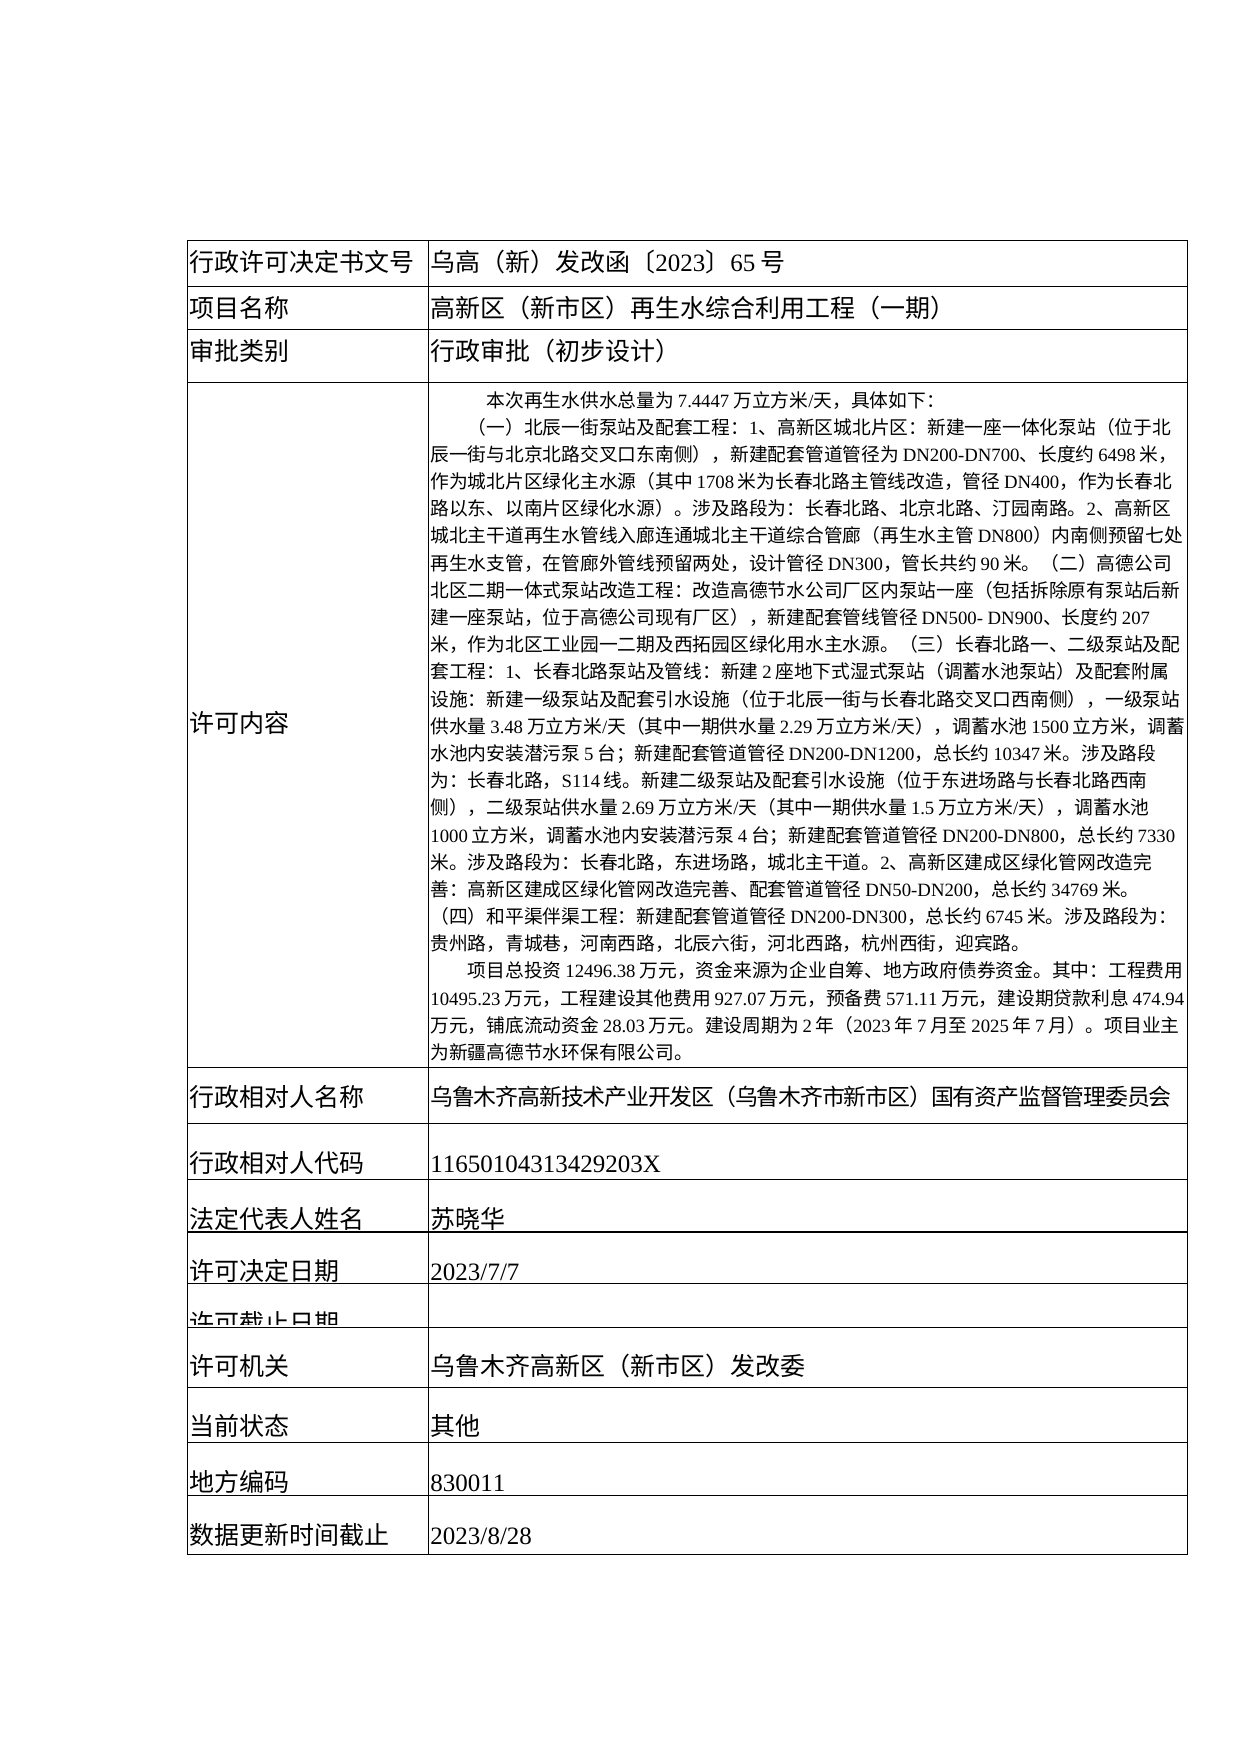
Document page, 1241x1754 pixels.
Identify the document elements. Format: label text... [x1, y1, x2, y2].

table_cell 地方编码 [188, 1443, 428, 1495]
table_cell 高新区（新市区）再生水综合利用工程（一期） [429, 287, 1187, 329]
table_cell 苏晓华 [429, 1180, 1187, 1231]
table_cell 审批类别 [188, 330, 428, 382]
table_cell 乌鲁木齐高新区（新市区）发改委 [429, 1328, 1187, 1387]
table_cell 许可决定日期 [188, 1233, 428, 1283]
table_cell 11650104313429203X [429, 1124, 1187, 1179]
table_cell 许可截止日期 [188, 1284, 428, 1327]
table_cell 项目名称 [188, 287, 428, 329]
table_cell 许可内容 [188, 383, 428, 1067]
table_cell 其他 [429, 1388, 1187, 1442]
table_cell 数据更新时间截止 [188, 1496, 428, 1554]
table_header 乌高（新）发改函〔2023〕65号 [429, 241, 1187, 286]
table_cell 行政相对人名称 [188, 1068, 428, 1123]
table_cell 行政相对人代码 [188, 1124, 428, 1179]
table_cell 本次再生水供水总量为7.4447万立方米/天，具体如下： （一）北辰一街泵站及配套工程：1、高新区城北片区：新建一座一体化泵站（位于北辰一街与北京北路交叉口东南侧），新建配套管道管径为DN200-DN700、长度约6498米，作为城北片区绿化主水源（其中1708米为长春北路主管线改造，管径DN400，作为长春北路以东、以南片区绿化水源）。涉及路段为：长春北路、北京北路、汀园南路。2、高新区城北主干道再生水管线入廊连通城北主干道综合管廊（再生水主管DN800）内南侧预留七处再生水支管，在管廊外管线预留两处，设计管径DN300，管长共约90米。（二）高德公司北区二期一体式泵站改造工程：改造高德节水公司厂区内泵站一座（包括拆除原有泵站后新建一座泵站，位于高德公司现有厂区），新建配套管线管径DN500- DN900、长度约207米，作为北区工业园一二期及西拓园区绿化用水主水源。（三）长春北路一、二级泵站及配套工程：1、长春北路泵站及管线：新建2座地下式湿式泵站（调蓄水池泵站）及配套附属设施：新建一级泵站及配套引水设施（位于北辰一街与长春北路交叉口西南侧），一级泵站供水量3.48万立方米/天（其中一期供水量2.29万立方米/天），调蓄水池1500立方米，调蓄水池内安装潜污泵5台；新建配套管道管径DN200-DN1200，总长约10347米。涉及路段为：长春北路，S114线。新建二级泵站及配套引水设施（位于东进场路与长春北路西南侧），二级泵站供水量2.69万立方米/天（其中一期供水量1.5万立方米/天），调蓄水池1000立方米，调蓄水池内安装潜污泵4台；新建配套管道管径DN200-DN800，总长约7330米。涉及路段为：长春北路，东进场路，城北主干道。2、高新区建成区绿化管网改造完善：高新区建成区绿化管网改造完善、配套管道管径DN50-DN200，总长约34769米。（四）和平渠伴渠工程：新建配套管道管径DN200-DN300，总长约6745米。涉及路段为：贵州路，青城巷，河南西路，北辰六街，河北西路，杭州西街，迎宾路。 项目总投资12496.38万元，资金来源为企业自筹、地方政府债券资金。其中：工程费用10495.23万元，工程建设其他费用927.07万元，预备费571.11万元，建设期贷款利息474.94万元，铺底流动资金28.03万元。建设周期为2年（2023年7月至2025年7月）。项目业主为新疆高德节水环保有限公司。 [429, 383, 1187, 1067]
table_cell [429, 1284, 1187, 1327]
table_cell 当前状态 [188, 1388, 428, 1442]
table_cell 许可机关 [188, 1328, 428, 1387]
table_cell 2023/7/7 [429, 1233, 1187, 1283]
table_cell 法定代表人姓名 [188, 1180, 428, 1231]
table_header 行政许可决定书文号 [188, 241, 428, 286]
table_cell 2023/8/28 [429, 1496, 1187, 1554]
table_cell 行政审批（初步设计） [429, 330, 1187, 382]
table_cell 830011 [429, 1443, 1187, 1495]
table_cell 乌鲁木齐高新技术产业开发区（乌鲁木齐市新市区）国有资产监督管理委员会 [429, 1068, 1187, 1123]
